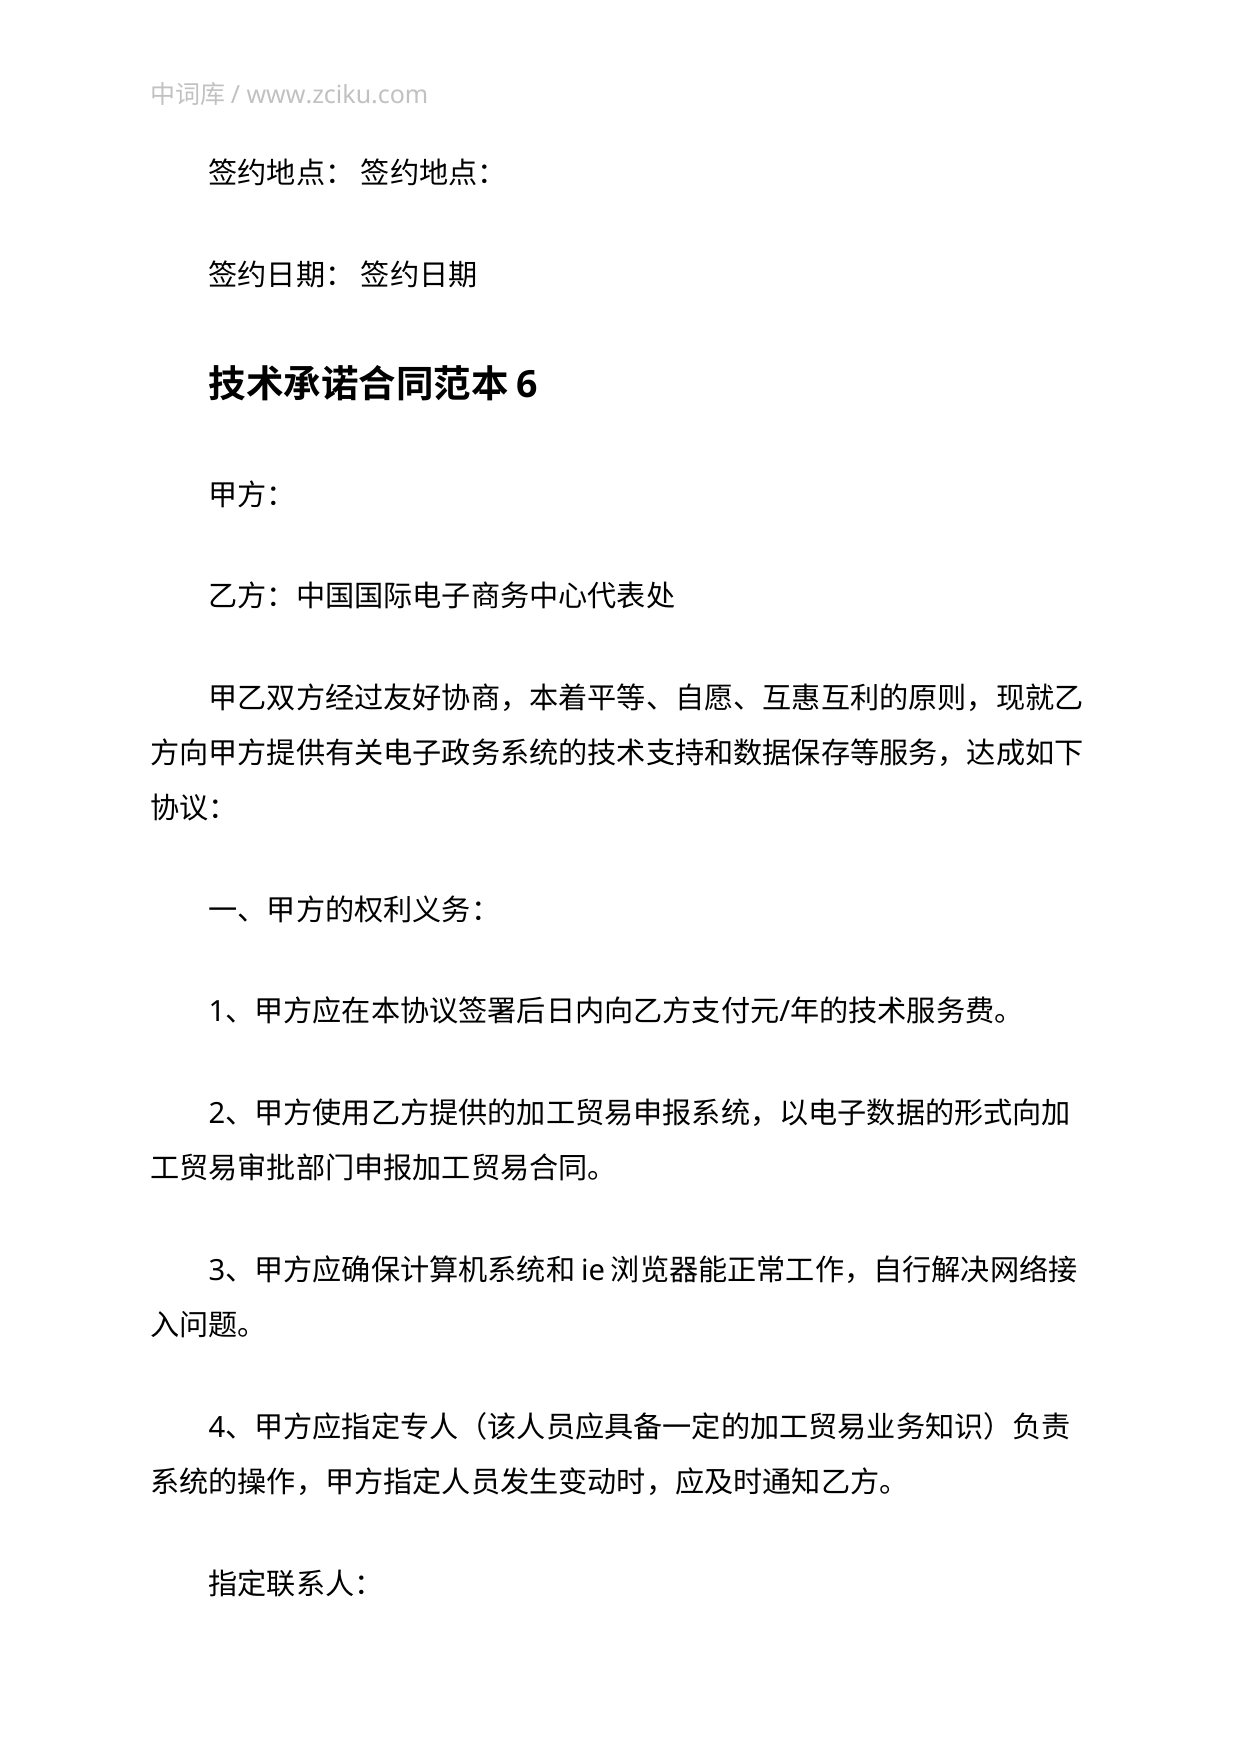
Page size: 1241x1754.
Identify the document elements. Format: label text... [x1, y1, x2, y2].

text 签约日期： 签约日期 [150, 252, 1090, 294]
text 指定联系人： [150, 1560, 1090, 1603]
text 甲方： [150, 471, 1090, 513]
text 签约地点： 签约地点： [150, 150, 1090, 192]
text 3、甲方应确保计算机系统和ie浏览器能正常工作，自行解决网络接入问题。 [150, 1247, 1090, 1344]
text 4、甲方应指定专人（该人员应具备一定的加工贸易业务知识）负责系统的操作，甲方指定人员发生变动时，应及时通知乙方。 [150, 1403, 1090, 1501]
text 一、甲方的权利义务： [150, 886, 1090, 928]
text 乙方：中国国际电子商务中心代表处 [150, 573, 1090, 615]
text 2、甲方使用乙方提供的加工贸易申报系统，以电子数据的形式向加工贸易审批部门申报加工贸易合同。 [150, 1090, 1090, 1187]
text 技术承诺合同范本6 [150, 353, 1090, 408]
text 甲乙双方经过友好协商，本着平等、自愿、互惠互利的原则，现就乙方向甲方提供有关电子政务系统的技术支持和数据保存等服务，达成如下协议： [150, 675, 1090, 827]
text 1、甲方应在本协议签署后日内向乙方支付元/年的技术服务费。 [150, 988, 1090, 1030]
